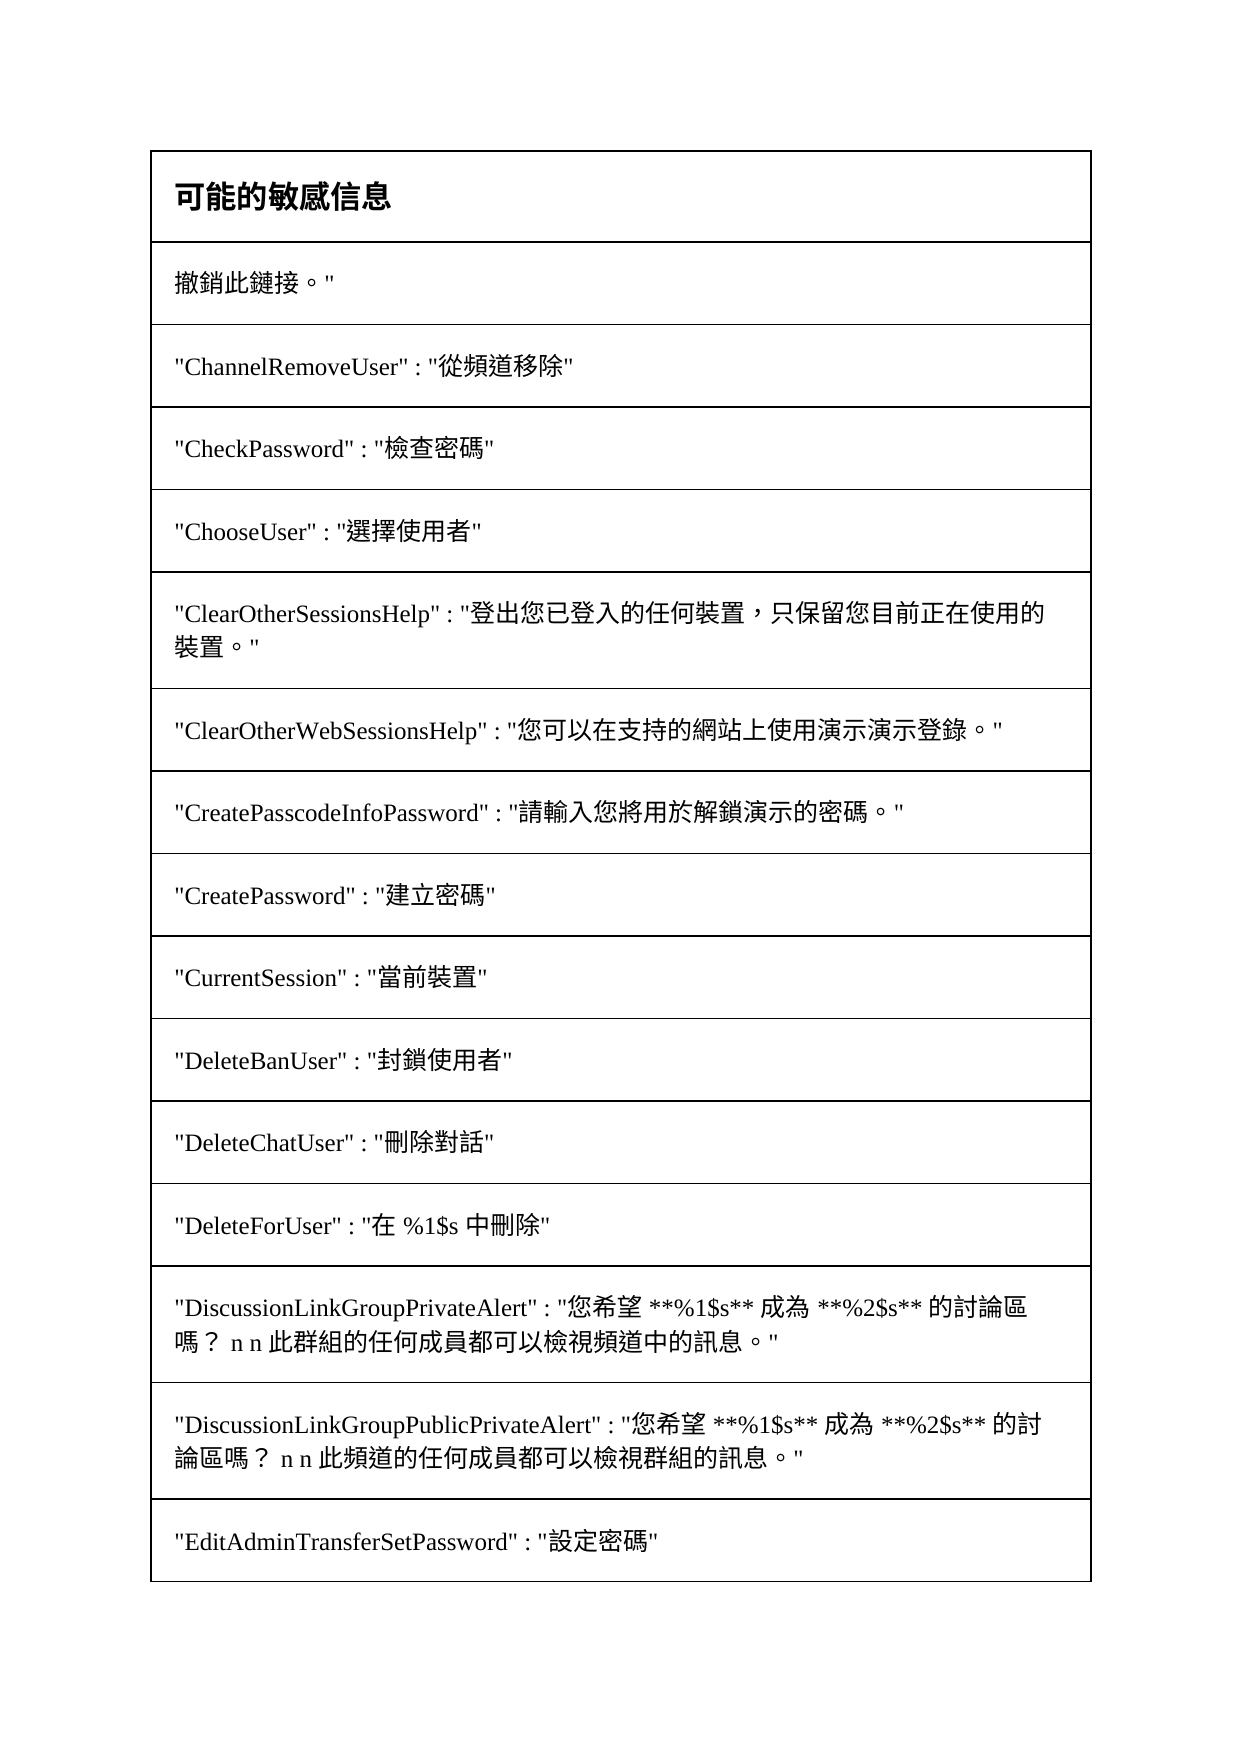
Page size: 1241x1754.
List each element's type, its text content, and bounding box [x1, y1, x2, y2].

table_cell "CheckPassword" : "檢查密碼" [152, 408, 1090, 488]
table_header 可能的敏感信息 [152, 152, 1090, 241]
table_cell "DeleteChatUser" : "刪除對話" [152, 1102, 1090, 1183]
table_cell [152, 243, 1090, 323]
table_cell "CreatePassword" : "建立密碼" [152, 854, 1090, 935]
table_cell "ChooseUser" : "選擇使用者" [152, 490, 1090, 571]
table_cell "CreatePasscodeInfoPassword" : "請輸入您將用於解鎖演示的密碼。" [152, 772, 1090, 853]
table_cell "ClearOtherWebSessionsHelp" : "您可以在支持的網站上使用演示演示登錄。" [152, 689, 1090, 770]
table_cell "ChannelRemoveUser" : "從頻道移除" [152, 325, 1090, 406]
table_cell "DeleteBanUser" : "封鎖使用者" [152, 1019, 1090, 1100]
table_cell "EditAdminTransferSetPassword" : "設定密碼" [152, 1500, 1090, 1581]
table_cell "DiscussionLinkGroupPublicPrivateAlert" : "您希望 **%1$s** 成為 **%2$s** 的討論區嗎？ n n 此頻道的任何成員都可以檢視群組的訊息。" [152, 1383, 1090, 1498]
table_cell "ClearOtherSessionsHelp" : "登出您已登入的任何裝置，只保留您目前正在使用的裝置。" [152, 573, 1090, 688]
table_cell "DiscussionLinkGroupPrivateAlert" : "您希望 **%1$s** 成為 **%2$s** 的討論區嗎？ n n 此群組的任何成員都可以檢視頻道中的訊息。" [152, 1267, 1090, 1382]
table_cell "CurrentSession" : "當前裝置" [152, 937, 1090, 1018]
table_cell "DeleteForUser" : "在 %1$s 中刪除" [152, 1184, 1090, 1265]
